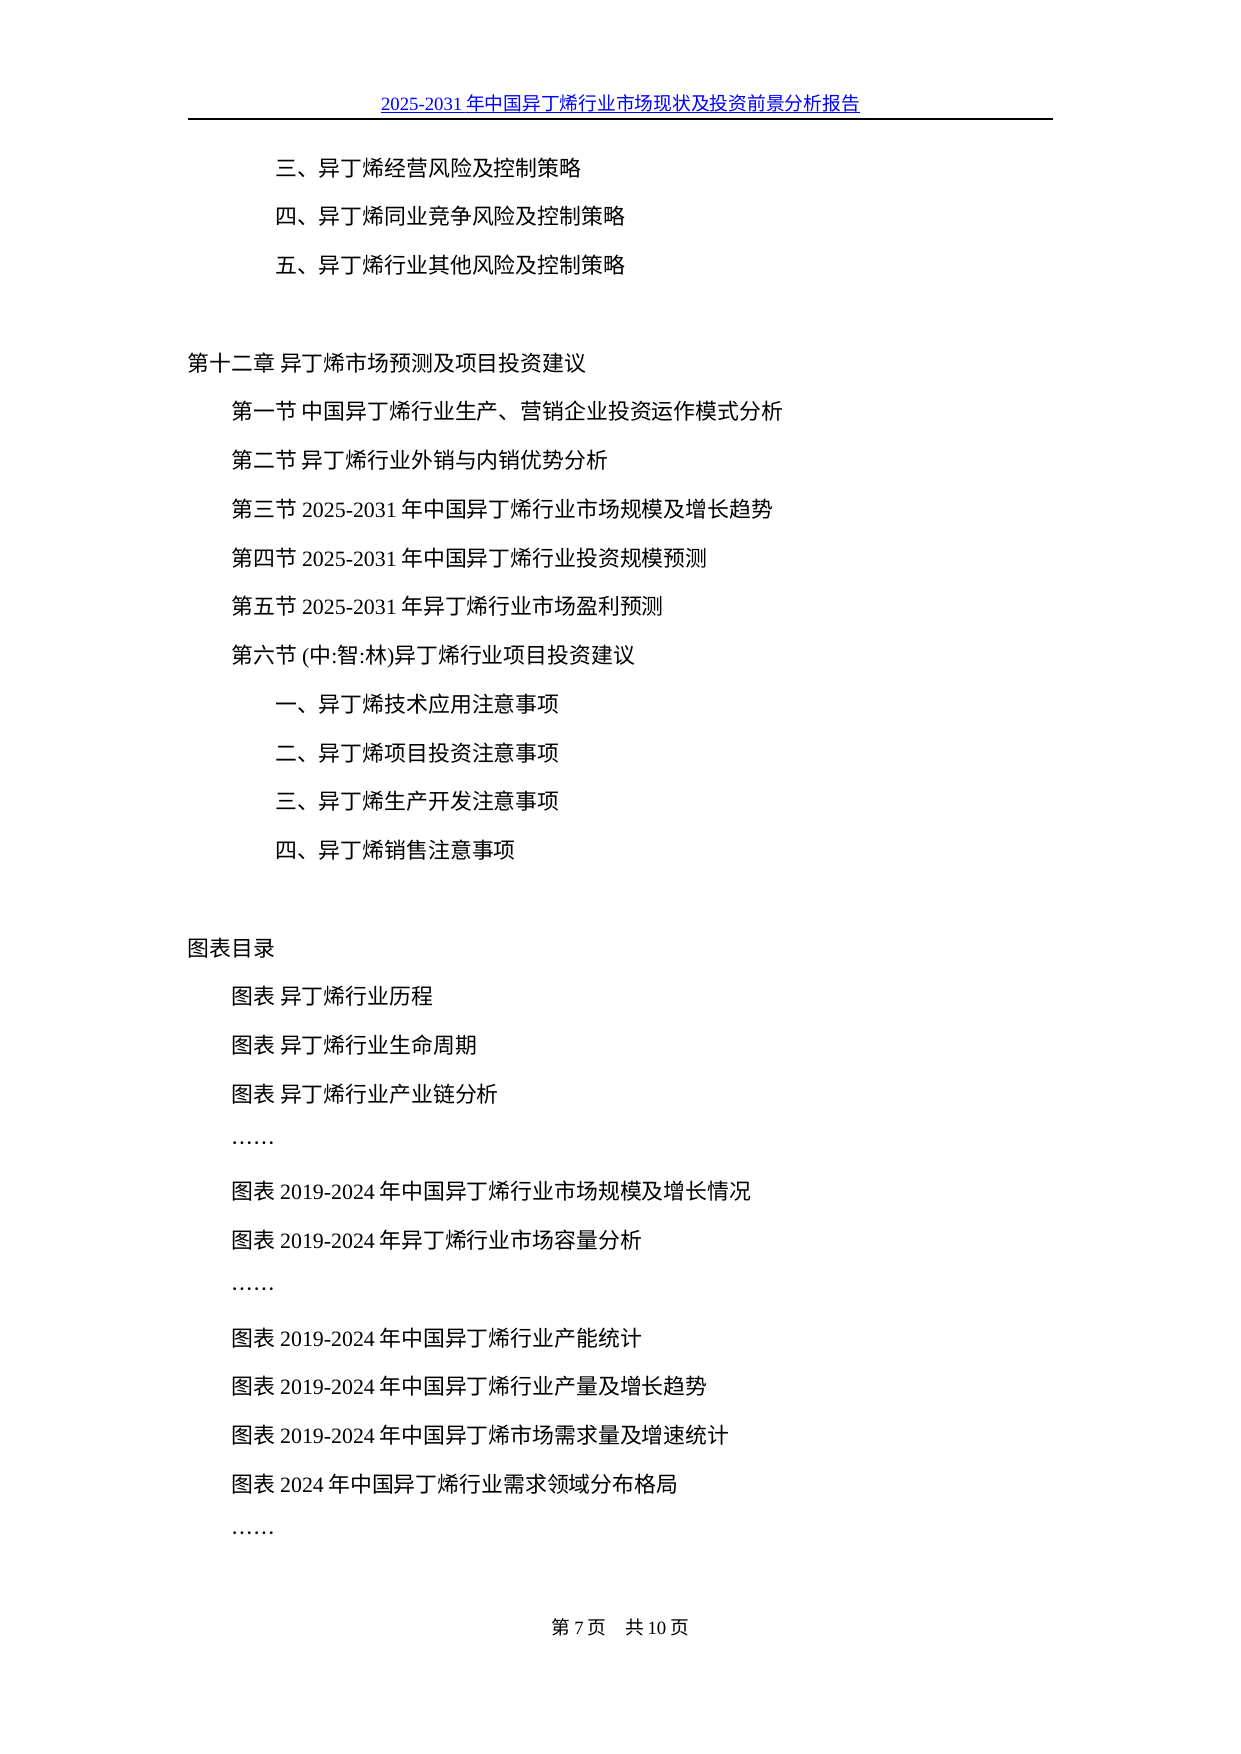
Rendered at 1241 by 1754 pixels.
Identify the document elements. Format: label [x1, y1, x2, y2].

text [187, 150, 1053, 1548]
